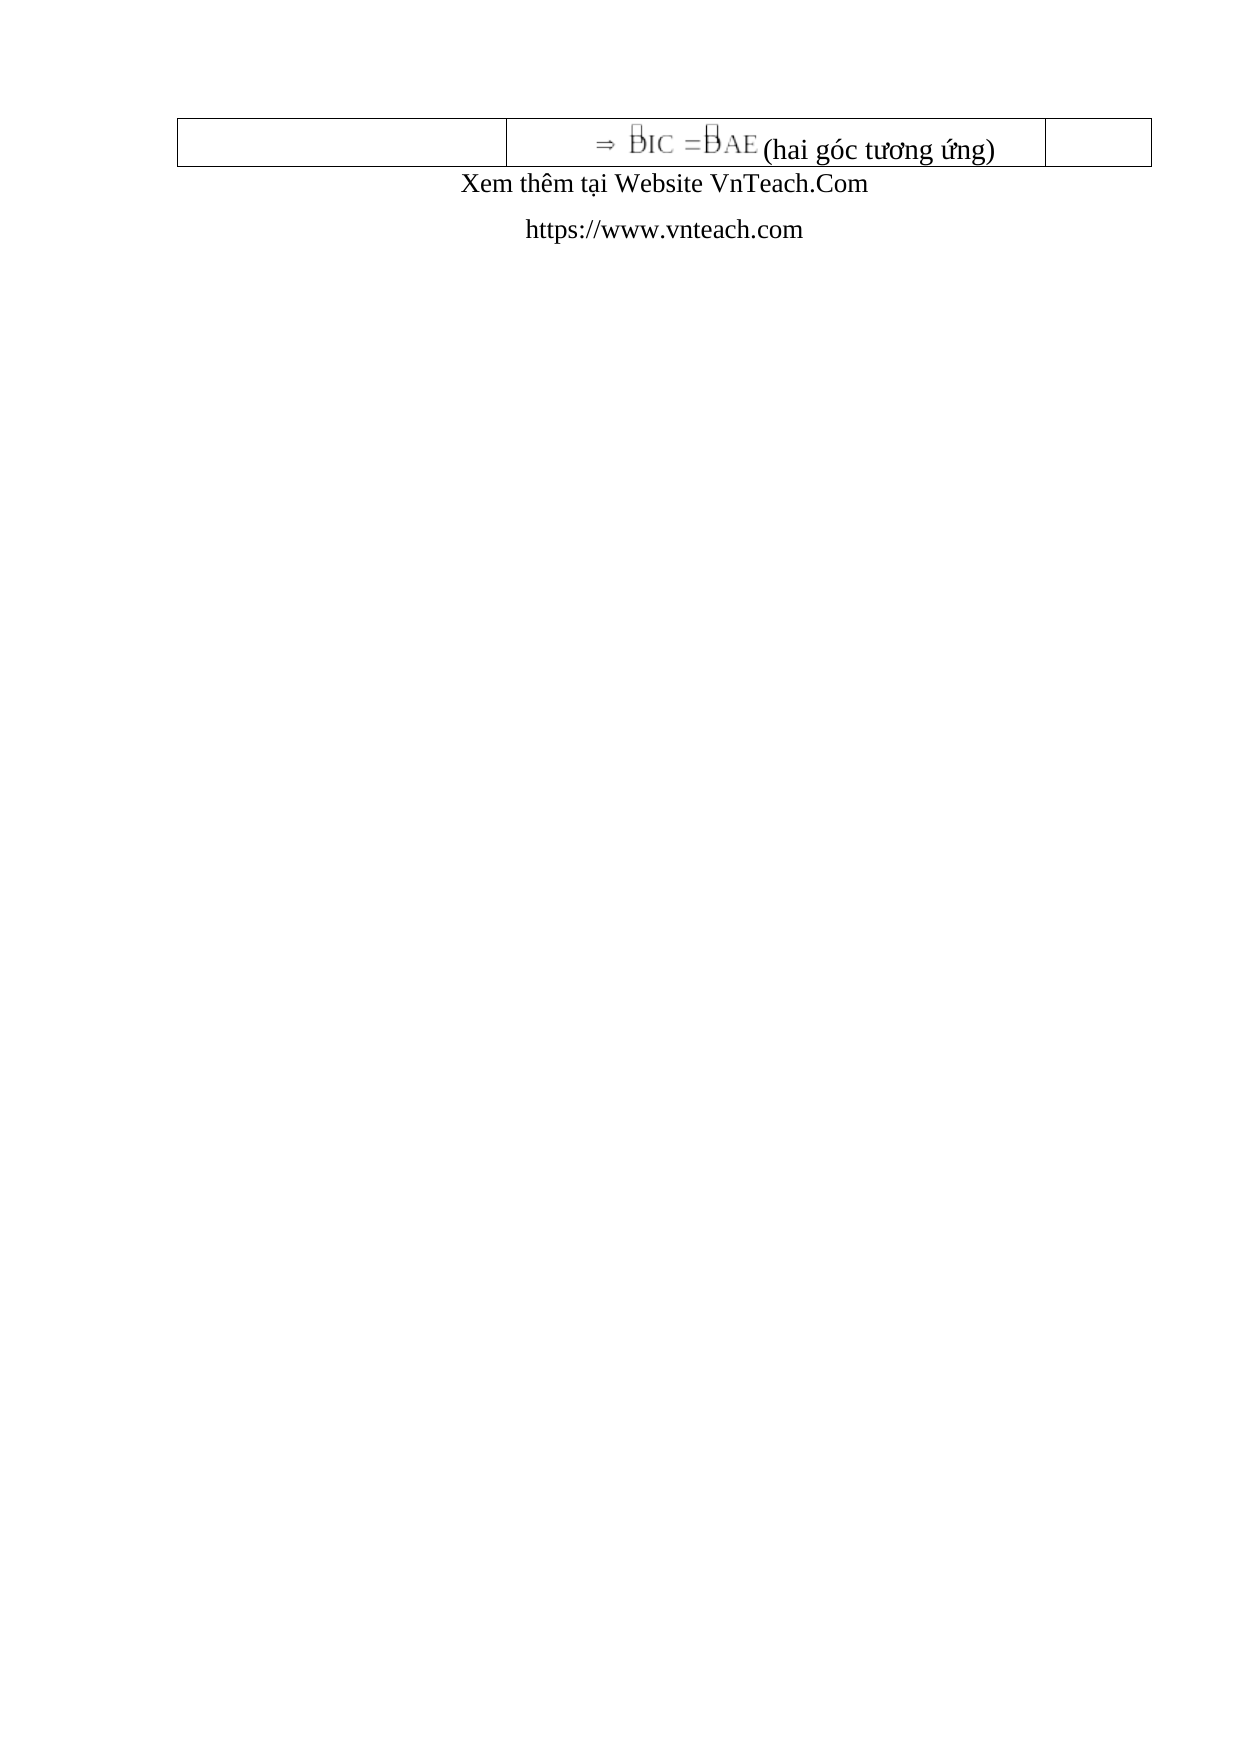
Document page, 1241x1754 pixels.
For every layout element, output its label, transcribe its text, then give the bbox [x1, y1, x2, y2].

table_cell 0,25 0,25 [1046, 119, 1151, 166]
text Xem thêm tại Website VnTeach.Com [177, 167, 1152, 198]
text https://www.vnteach.com [177, 213, 1152, 244]
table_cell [507, 119, 1045, 166]
table_cell [178, 119, 506, 166]
